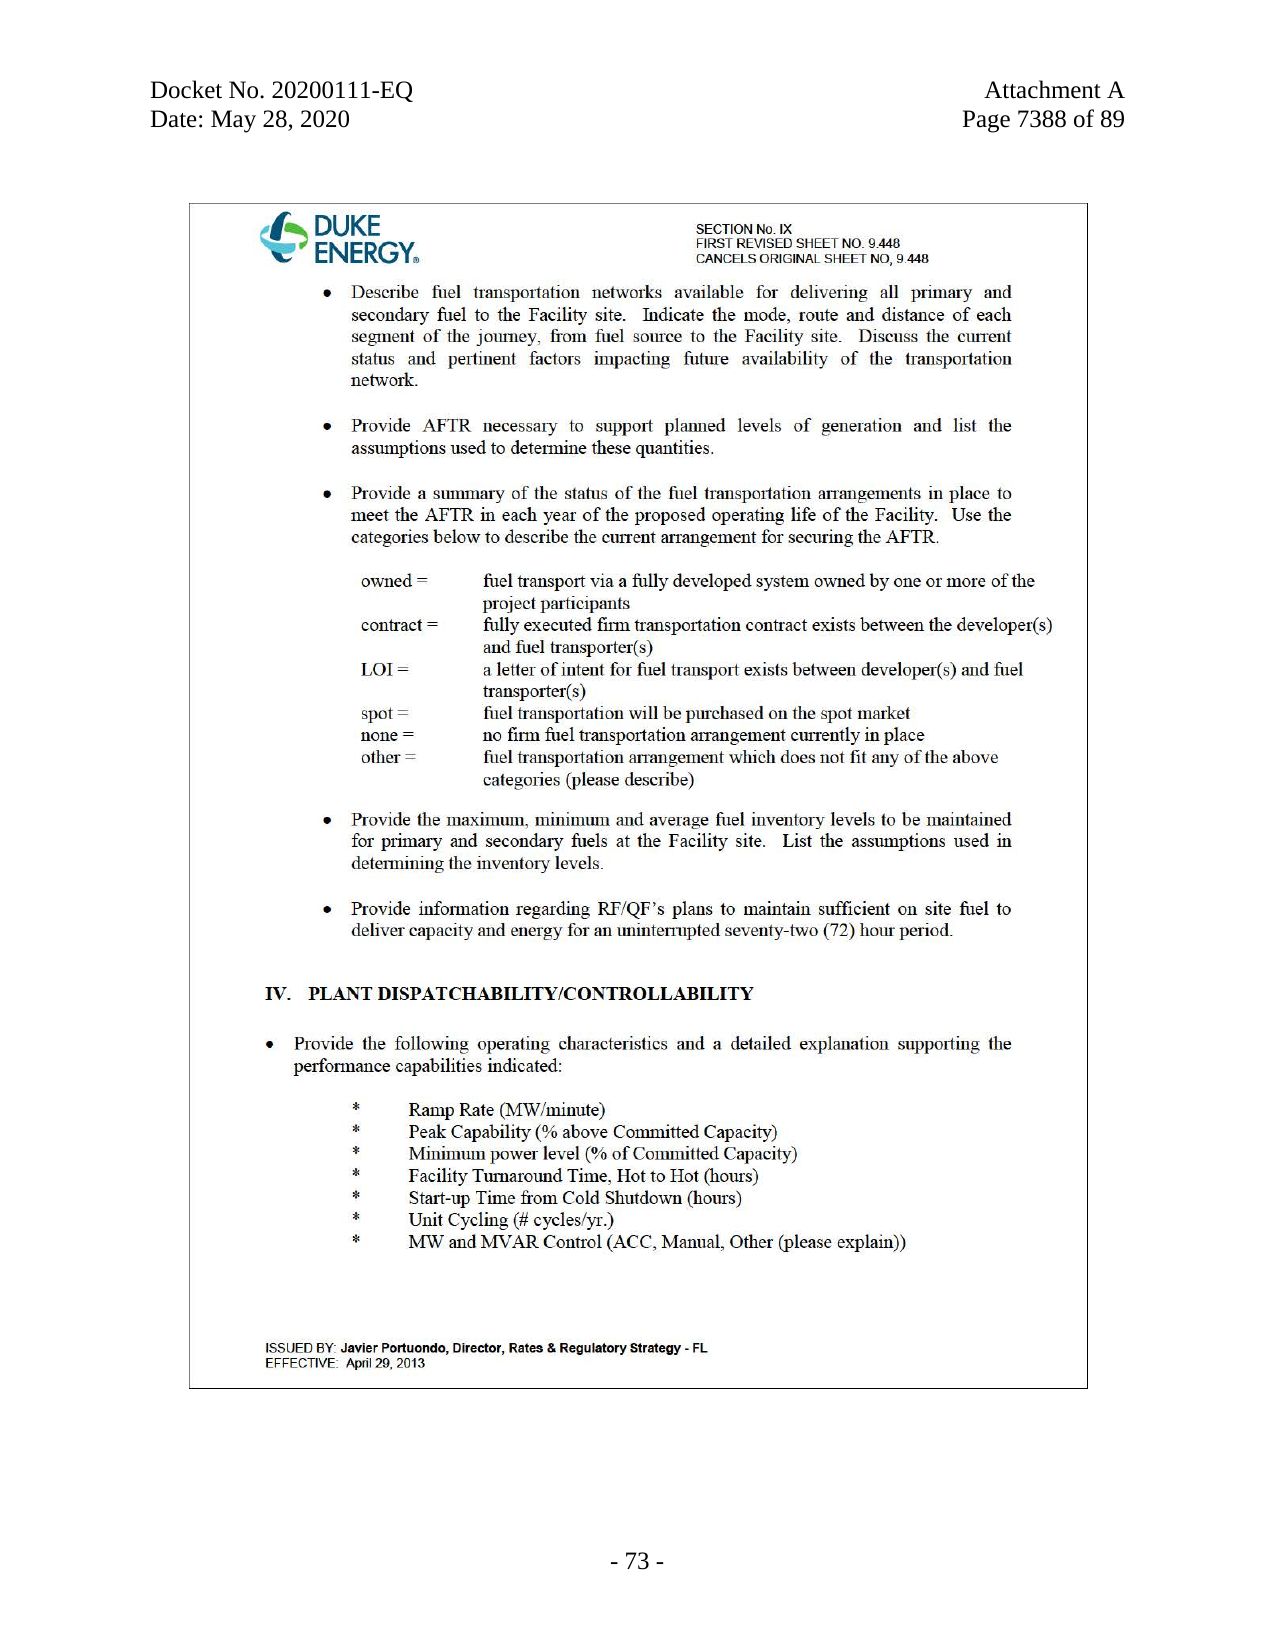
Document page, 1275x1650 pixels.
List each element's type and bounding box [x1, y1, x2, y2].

picture [150, 165, 1125, 1427]
